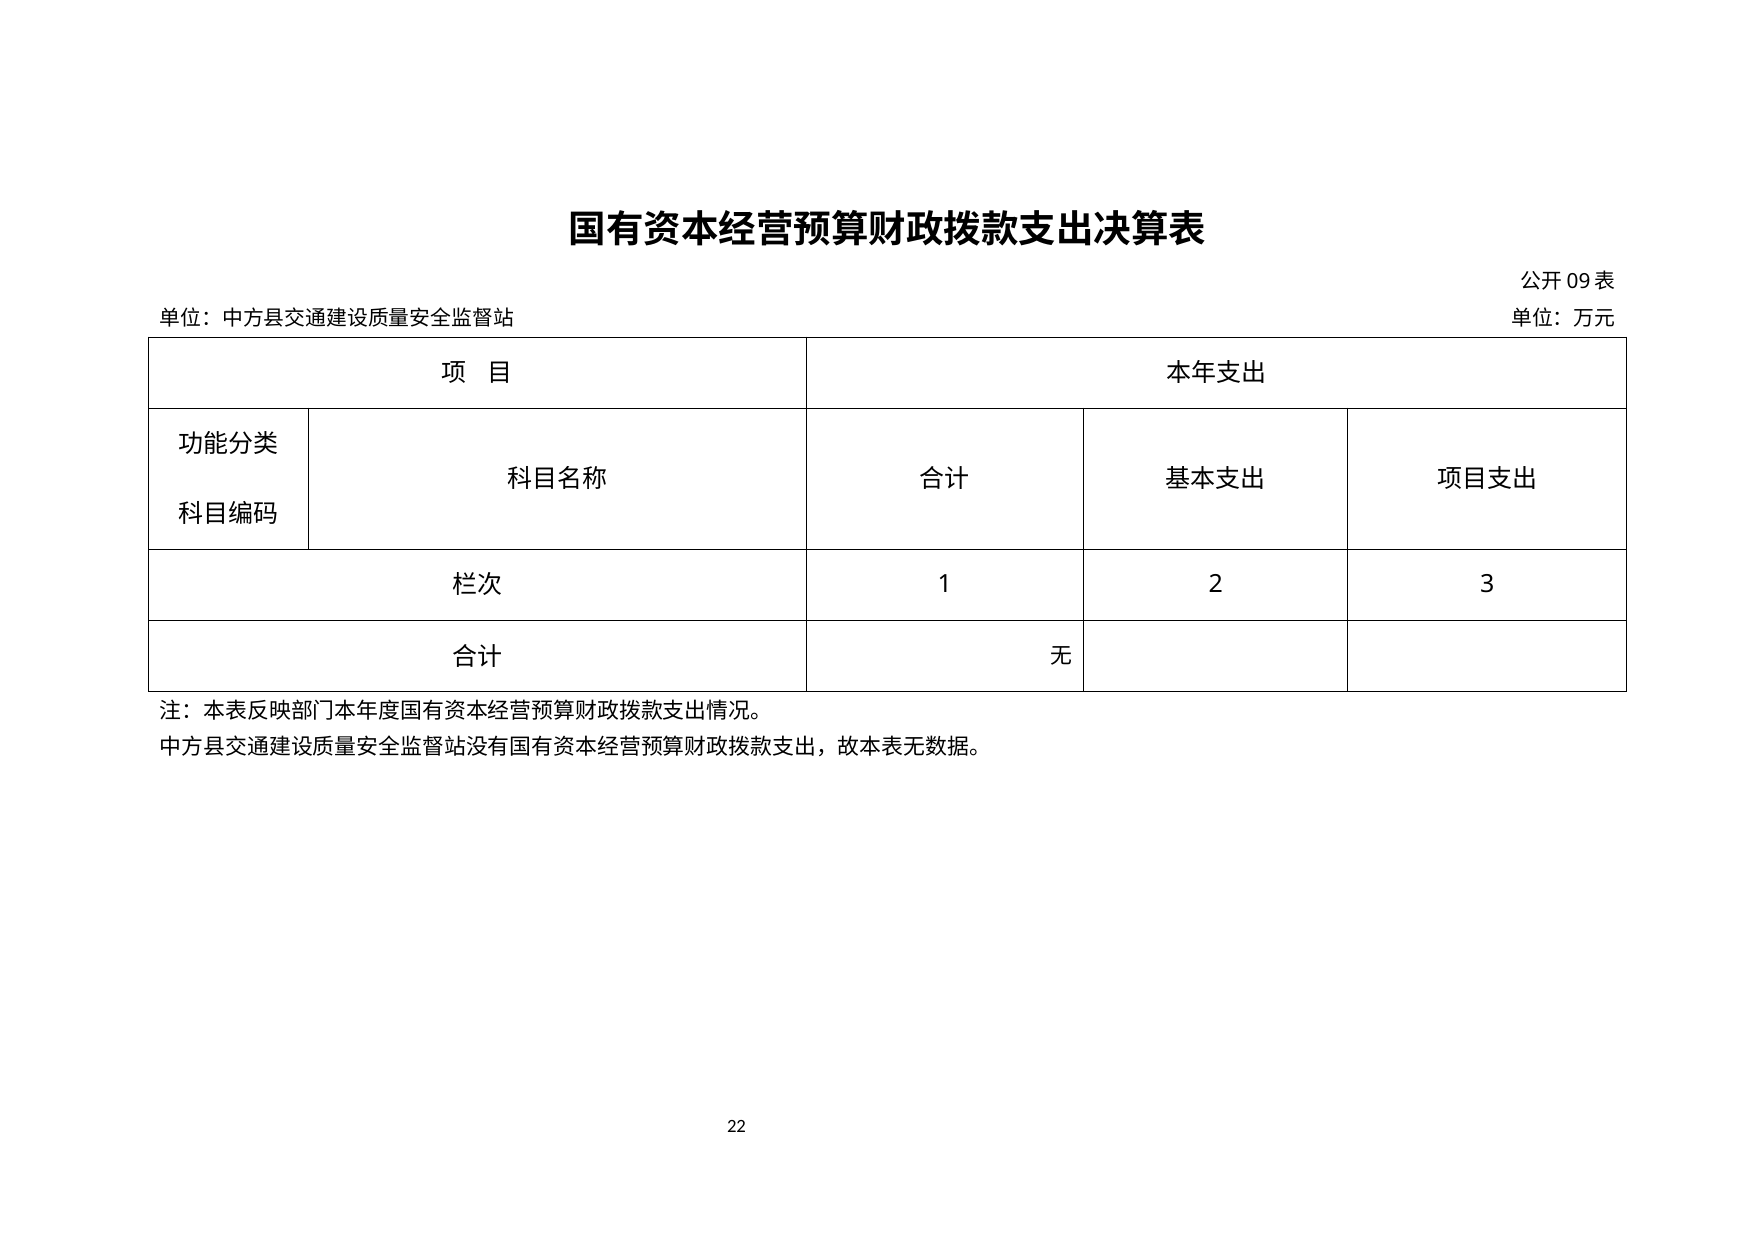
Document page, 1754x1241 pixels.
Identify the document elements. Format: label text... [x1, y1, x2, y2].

table_cell 项目支出 [1348, 409, 1626, 549]
table_cell 3 [1348, 550, 1626, 620]
table_cell 基本支出 [1084, 409, 1347, 549]
table_cell 单位：万元 [806, 300, 1626, 337]
table_cell 栏次 [149, 550, 806, 620]
table_cell 单位：中方县交通建设质量安全监督站 [148, 300, 806, 337]
table_cell 功能分类 科目编码 [149, 409, 308, 549]
table_cell 合计 [149, 621, 806, 691]
table_cell 2 [1084, 550, 1347, 620]
table_cell 注：本表反映部门本年度国有资本经营预算财政拨款支出情况。 中方县交通建设质量安全监督站没有国有资本经营预算财政拨款支出，故本表无数据。 [148, 692, 1626, 765]
table_cell 无 [807, 621, 1083, 691]
table_cell [1348, 621, 1626, 691]
table_cell 1 [807, 550, 1083, 620]
table_cell 公开09表 [148, 263, 1626, 300]
table_cell 项 目 [149, 338, 806, 408]
table_cell [1084, 621, 1347, 691]
table_cell 本年支出 [807, 338, 1626, 408]
table_cell 合计 [807, 409, 1083, 549]
table_cell 科目名称 [309, 409, 806, 549]
table_header 国有资本经营预算财政拨款支出决算表 [148, 188, 1626, 263]
